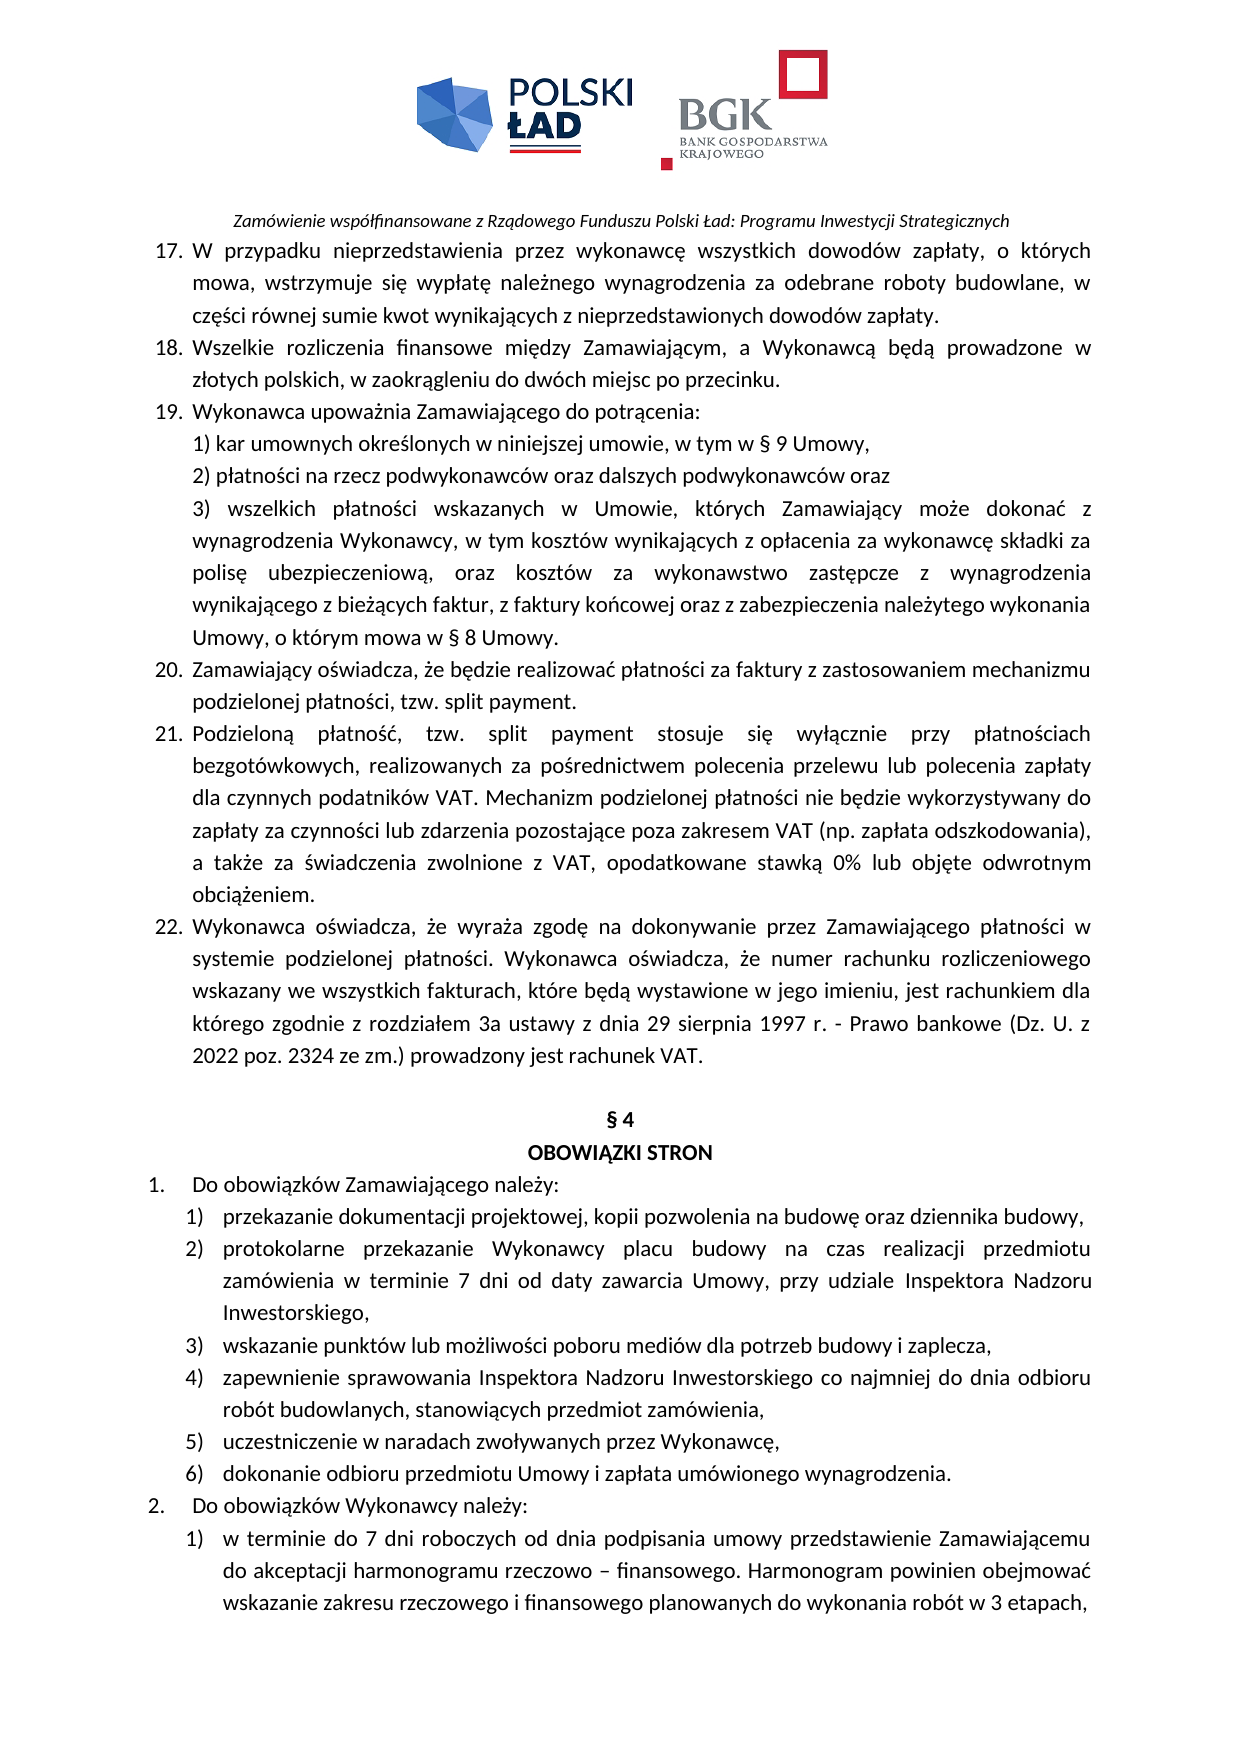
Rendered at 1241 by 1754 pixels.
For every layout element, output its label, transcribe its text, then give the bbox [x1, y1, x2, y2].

list dokonanie odbioru przedmiotu Umowy i zapłata umówionego wynagrodzenia. [185, 1459, 1093, 1487]
list Wykonawca upoważnia Zamawiającego do potrącenia: [154, 397, 1093, 425]
text 3) wszelkich płatności wskazanych w Umowie, których Zamawiający może dokonać z wynagrodzenia Wykonawcy, w tym kosztów wynikających z opłacenia za wykonawcę składki za polisę ubezpieczeniową, oraz kosztów za wykonawstwo zastępcze z wynagrodzenia wynikającego z bieżących faktur, z faktury końcowej oraz z zabezpieczenia należytego wykonania Umowy, o którym mowa w § 8 Umowy. [192, 494, 1093, 651]
list W przypadku nieprzedstawienia przez wykonawcę wszystkich dowodów zapłaty, o których mowa, wstrzymuje się wypłatę należnego wynagrodzenia za odebrane roboty budowlane, w części równej sumie kwot wynikających z nieprzedstawionych dowodów zapłaty. [154, 236, 1093, 329]
list w terminie do 7 dni roboczych od dnia podpisania umowy przedstawienie Zamawiającemu do akceptacji harmonogramu rzeczowo – finansowego. Harmonogram powinien obejmować wskazanie zakresu rzeczowego i finansowego planowanych do wykonania robót w 3 etapach, [185, 1524, 1093, 1616]
list protokolarne przekazanie Wykonawcy placu budowy na czas realizacji przedmiotu zamówienia w terminie 7 dni od daty zawarcia Umowy, przy udziale Inspektora Nadzoru Inwestorskiego, [185, 1234, 1093, 1327]
list Wykonawca oświadcza, że wyraża zgodę na dokonywanie przez Zamawiającego płatności w systemie podzielonej płatności. Wykonawca oświadcza, że numer rachunku rozliczeniowego wskazany we wszystkich fakturach, które będą wystawione w jego imieniu, jest rachunkiem dla którego zgodnie z rozdziałem 3a ustawy z dnia 29 sierpnia 1997 r. - Prawo bankowe (Dz. U. z 2022 poz. 2324 ze zm.) prowadzony jest rachunek VAT. [154, 912, 1093, 1069]
list Podzieloną płatność, tzw. split payment stosuje się wyłącznie przy płatnościach bezgotówkowych, realizowanych za pośrednictwem polecenia przelewu lub polecenia zapłaty dla czynnych podatników VAT. Mechanizm podzielonej płatności nie będzie wykorzystywany do zapłaty za czynności lub zdarzenia pozostające poza zakresem VAT (np. zapłata odszkodowania), a także za świadczenia zwolnione z VAT, opodatkowane stawką 0% lub objęte odwrotnym obciążeniem. [154, 719, 1093, 908]
list Zamawiający oświadcza, że będzie realizować płatności za faktury z zastosowaniem mechanizmu podzielonej płatności, tzw. split payment. [154, 655, 1093, 715]
list Do obowiązków Wykonawcy należy: [148, 1492, 1093, 1520]
list wskazanie punktów lub możliwości poboru mediów dla potrzeb budowy i zaplecza, [185, 1331, 1093, 1359]
list uczestniczenie w naradach zwoływanych przez Wykonawcę, [185, 1427, 1093, 1455]
text 1) kar umownych określonych w niniejszej umowie, w tym w § 9 Umowy, [192, 429, 1093, 457]
text § 4 [148, 1105, 1093, 1133]
text OBOWIĄZKI STRON [148, 1138, 1093, 1166]
list zapewnienie sprawowania Inspektora Nadzoru Inwestorskiego co najmniej do dnia odbioru robót budowlanych, stanowiących przedmiot zamówienia, [185, 1363, 1093, 1423]
list Do obowiązków Zamawiającego należy: [148, 1170, 1093, 1198]
list przekazanie dokumentacji projektowej, kopii pozwolenia na budowę oraz dziennika budowy, [185, 1202, 1093, 1230]
text 2) płatności na rzecz podwykonawców oraz dalszych podwykonawców oraz [192, 462, 1093, 490]
list Wszelkie rozliczenia finansowe między Zamawiającym, a Wykonawcą będą prowadzone w złotych polskich, w zaokrągleniu do dwóch miejsc po przecinku. [154, 333, 1093, 393]
